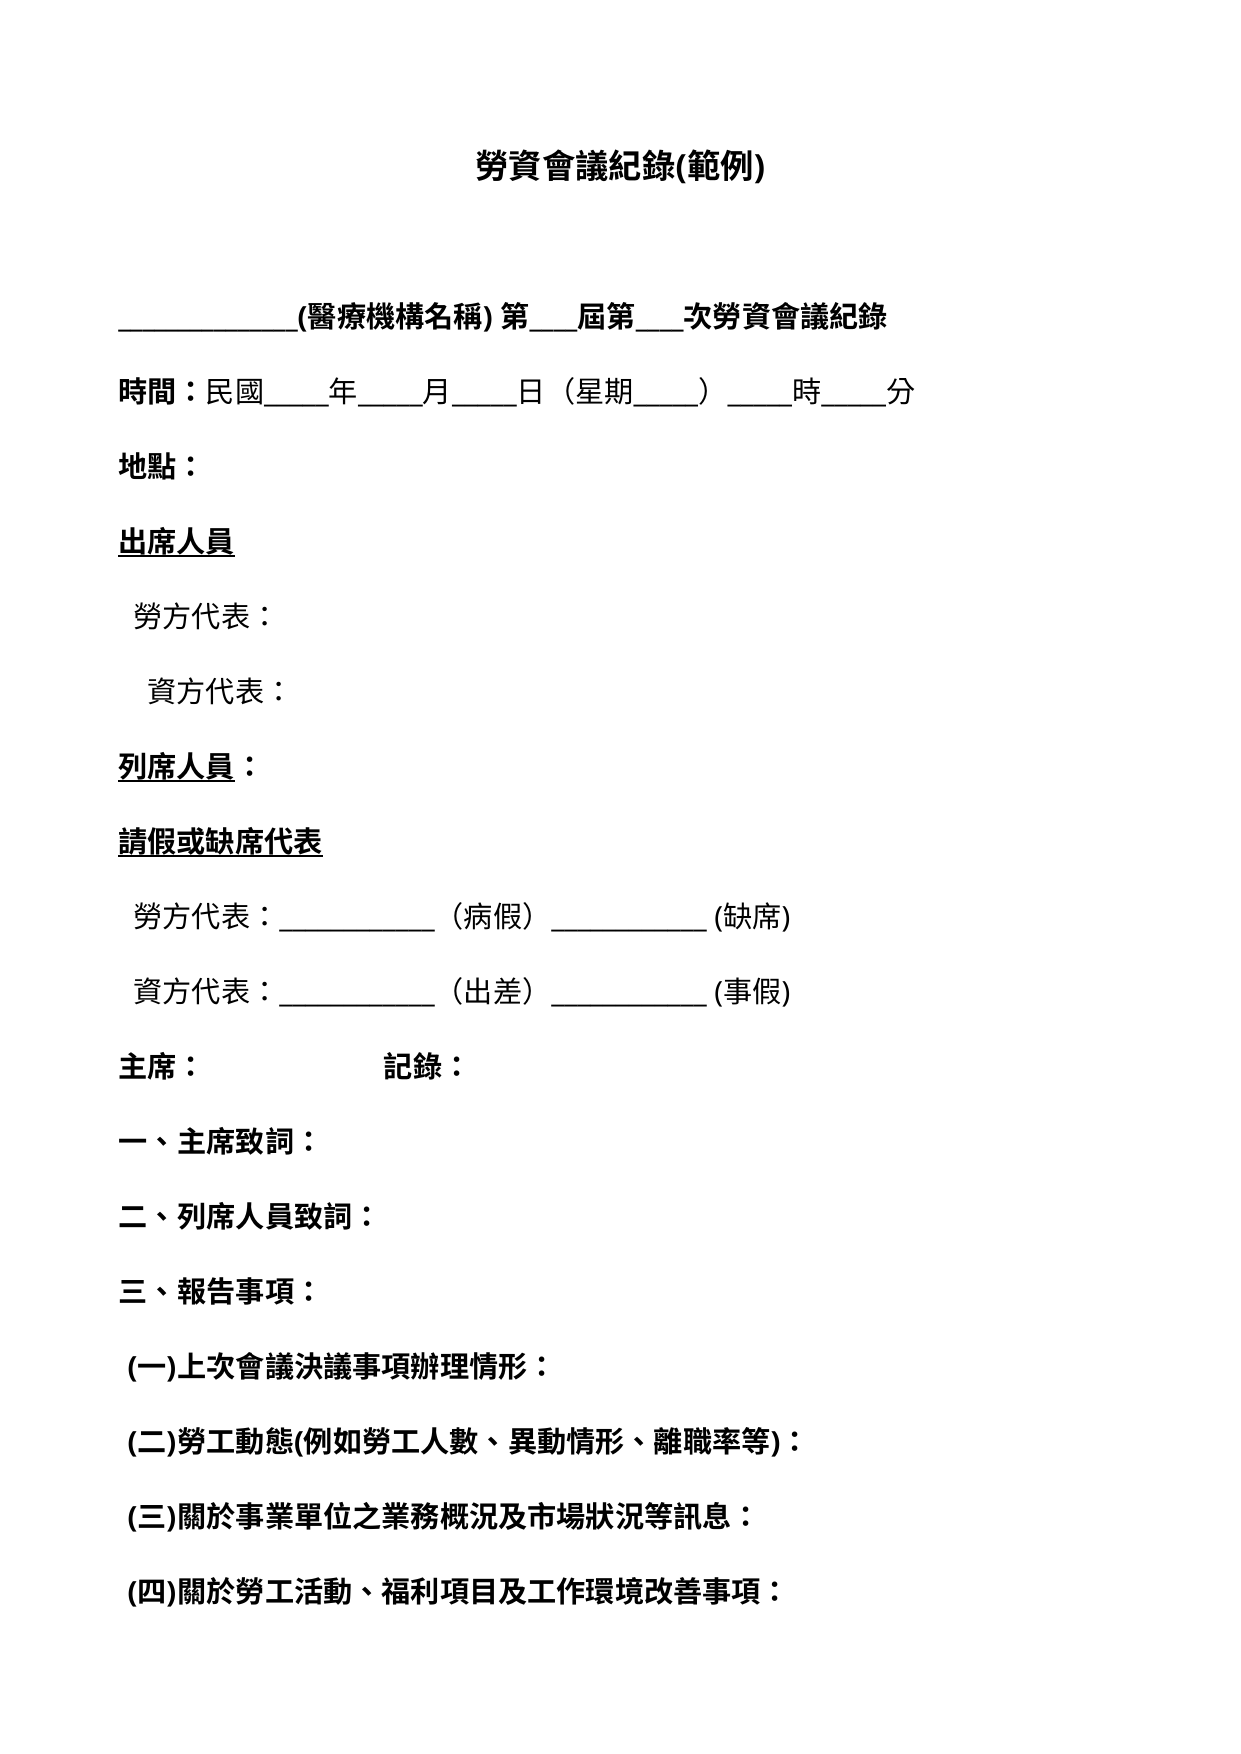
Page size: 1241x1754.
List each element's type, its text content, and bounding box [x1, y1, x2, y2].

text 時間：民國_____年_____月_____日（星期_____）_____時_____分 [118, 352, 1122, 427]
list 列席人員致詞： [118, 1177, 1122, 1252]
text 勞資會議紀錄(範例) [118, 127, 1122, 202]
text 勞方代表：____________（病假）____________ (缺席) [118, 877, 1122, 952]
text 勞方代表： [118, 577, 1122, 652]
text _______________(醫療機構名稱) 第____屆第____次勞資會議紀錄 [118, 277, 1122, 352]
list 關於事業單位之業務概況及市場狀況等訊息： [118, 1477, 1122, 1552]
text 主席： 記錄： [118, 1027, 1122, 1102]
text 出席人員 [118, 502, 1122, 577]
list 報告事項： [118, 1252, 1122, 1327]
list 主席致詞： [118, 1102, 1122, 1177]
list 關於勞工活動、福利項目及工作環境改善事項： [118, 1552, 1122, 1627]
list 勞工動態(例如勞工人數、異動情形、離職率等)： [118, 1402, 1122, 1477]
text 資方代表：____________（出差）____________ (事假) [118, 952, 1122, 1027]
list 上次會議決議事項辦理情形： [118, 1327, 1122, 1402]
text 資方代表： [118, 652, 1122, 727]
text 地點： [118, 427, 1122, 502]
text 請假或缺席代表 [118, 802, 1122, 877]
text 列席人員： [118, 727, 1122, 802]
